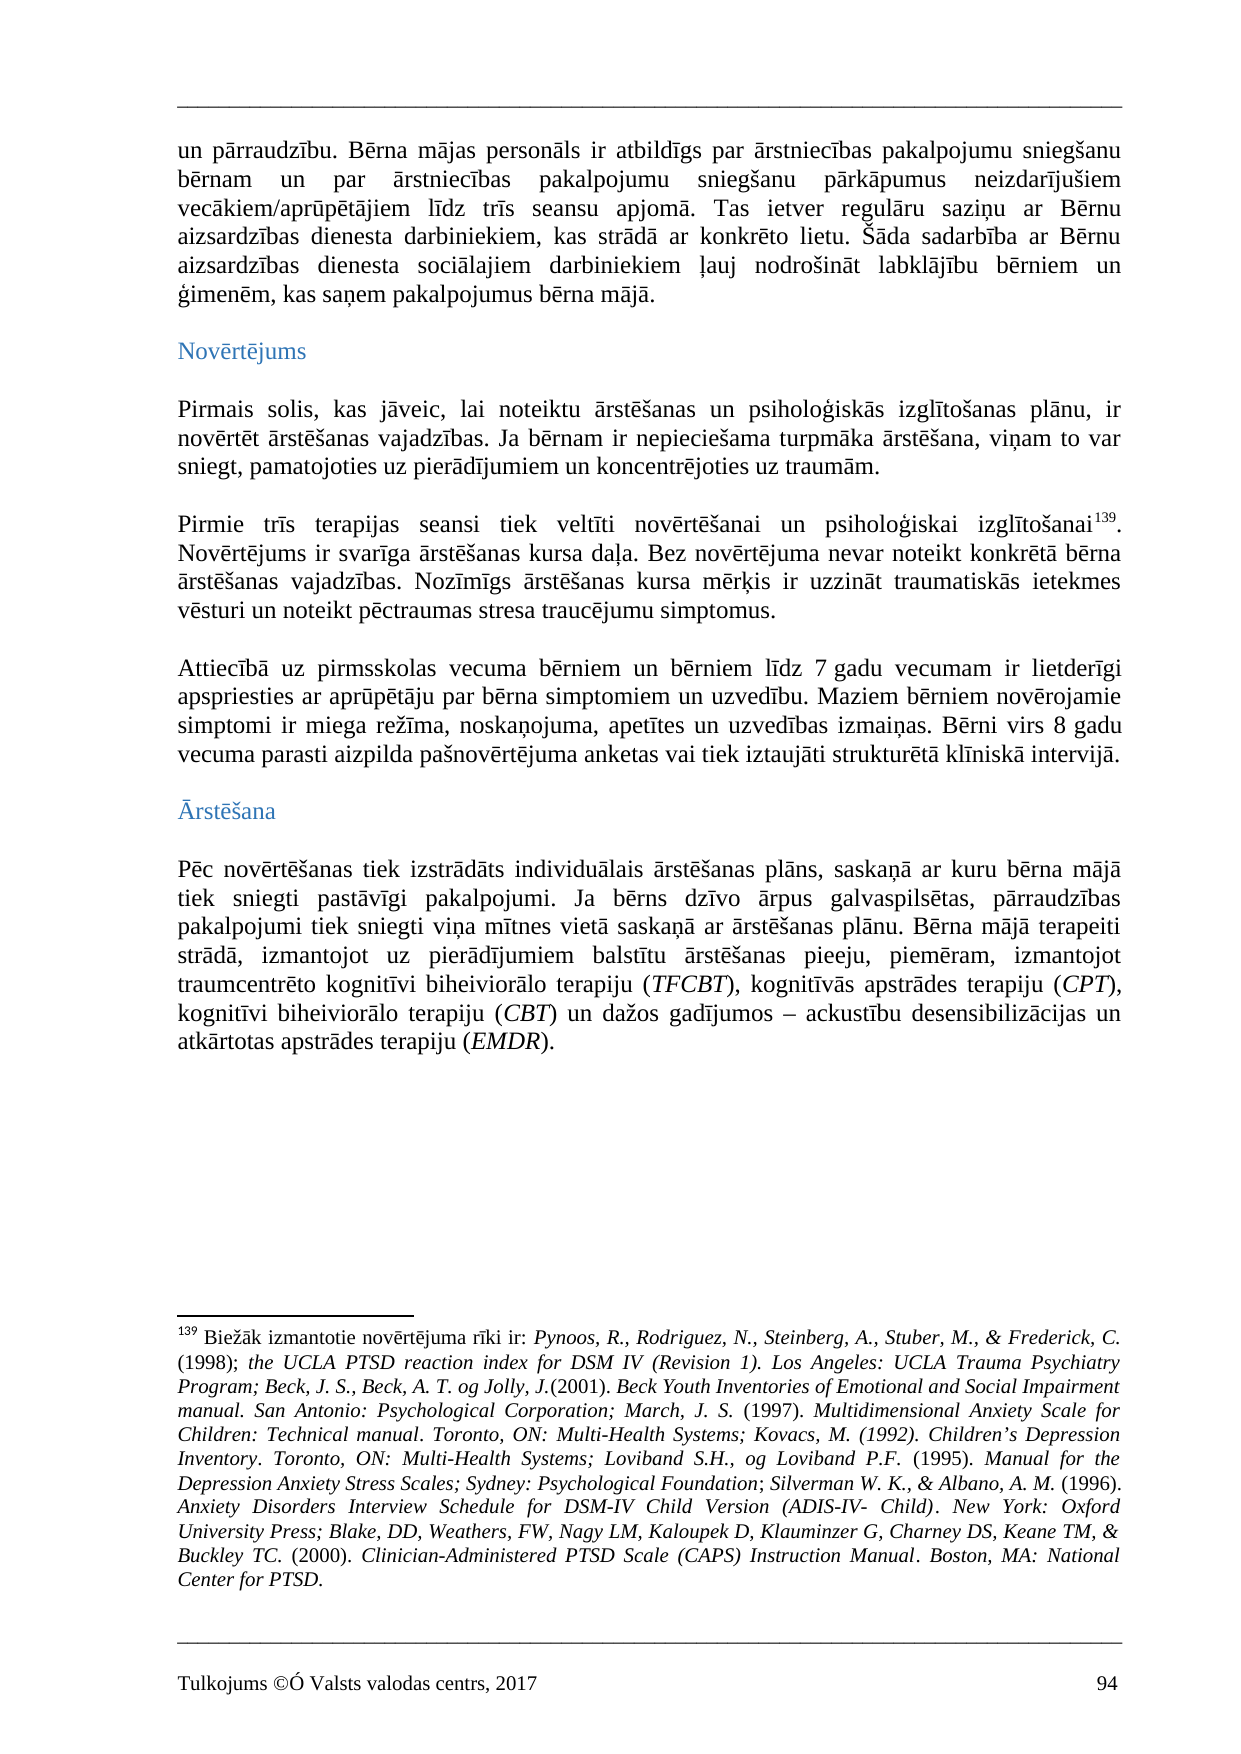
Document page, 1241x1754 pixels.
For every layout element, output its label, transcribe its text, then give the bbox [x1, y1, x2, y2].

text Bērnu aizsardzības dienesta darbinieks, kas strādā ar konkrēto lietu, koordinē starpdisciplināro grupu, nodrošinot bērnam un viņa ģimenei/aprūpētājiem pastāvīgu atbalstu un pārraudzību. Bērna mājas personāls ir atbildīgs par ārstniecības pakalpojumu sniegšanu bērnam un par ārstniecības pakalpojumu sniegšanu pārkāpumus neizdarījušiem vecākiem/aprūpētājiem līdz trīs seansu apjomā. Tas ietver regulāru saziņu ar Bērnu aizsardzības dienesta darbiniekiem, kas strādā ar konkrēto lietu. Šāda sadarbība ar Bērnu aizsardzības dienesta sociālajiem darbiniekiem ļauj nodrošināt labklājību bērniem un ģimenēm, kas saņem pakalpojumus bērna mājā. [177, 135, 1122, 308]
text Pirmie trīs terapijas seansi tiek veltīti novērtēšanai un psiholoģiskai izglītošanai. Novērtējums ir svarīga ārstēšanas kursa daļa. Bez novērtējuma nevar noteikt konkrētā bērna ārstēšanas vajadzības. Nozīmīgs ārstēšanas kursa mērķis ir uzzināt traumatiskās ietekmes vēsturi un noteikt pēctraumas stresa traucējumu simptomus. [177, 509, 1122, 624]
text Attiecībā uz pirmsskolas vecuma bērniem un bērniem līdz 7 gadu vecumam ir lietderīgi apspriesties ar aprūpētāju par bērna simptomiem un uzvedību. Maziem bērniem novērojamie simptomi ir miega režīma, noskaņojuma, apetītes un uzvedības izmaiņas. Bērni virs 8 gadu vecuma parasti aizpilda pašnovērtējuma anketas vai tiek iztaujāti strukturētā klīniskā intervijā. [177, 653, 1122, 768]
text Pirmais solis, kas jāveic, lai noteiktu ārstēšanas un psiholoģiskās izglītošanas plānu, ir novērtēt ārstēšanas vajadzības. Ja bērnam ir nepieciešama turpmāka ārstēšana, viņam to var sniegt, pamatojoties uz pierādījumiem un koncentrējoties uz traumām. [177, 394, 1122, 480]
text Novērtējums [177, 336, 1122, 365]
text Pēc novērtēšanas tiek izstrādāts individuālais ārstēšanas plāns, saskaņā ar kuru bērna mājā tiek sniegti pastāvīgi pakalpojumi. Ja bērns dzīvo ārpus galvaspilsētas, pārraudzības pakalpojumi tiek sniegti viņa mītnes vietā saskaņā ar ārstēšanas plānu. Bērna mājā terapeiti strādā, izmantojot uz pierādījumiem balstītu ārstēšanas pieeju, piemēram, izmantojot traumcentrēto kognitīvi biheiviorālo terapiju (TFCBT), kognitīvās apstrādes terapiju (CPT), kognitīvi biheiviorālo terapiju (CBT) un dažos gadījumos – ackustību desensibilizācijas un atkārtotas apstrādes terapiju (EMDR). [177, 854, 1122, 1055]
text Ārstēšana [177, 796, 1122, 825]
